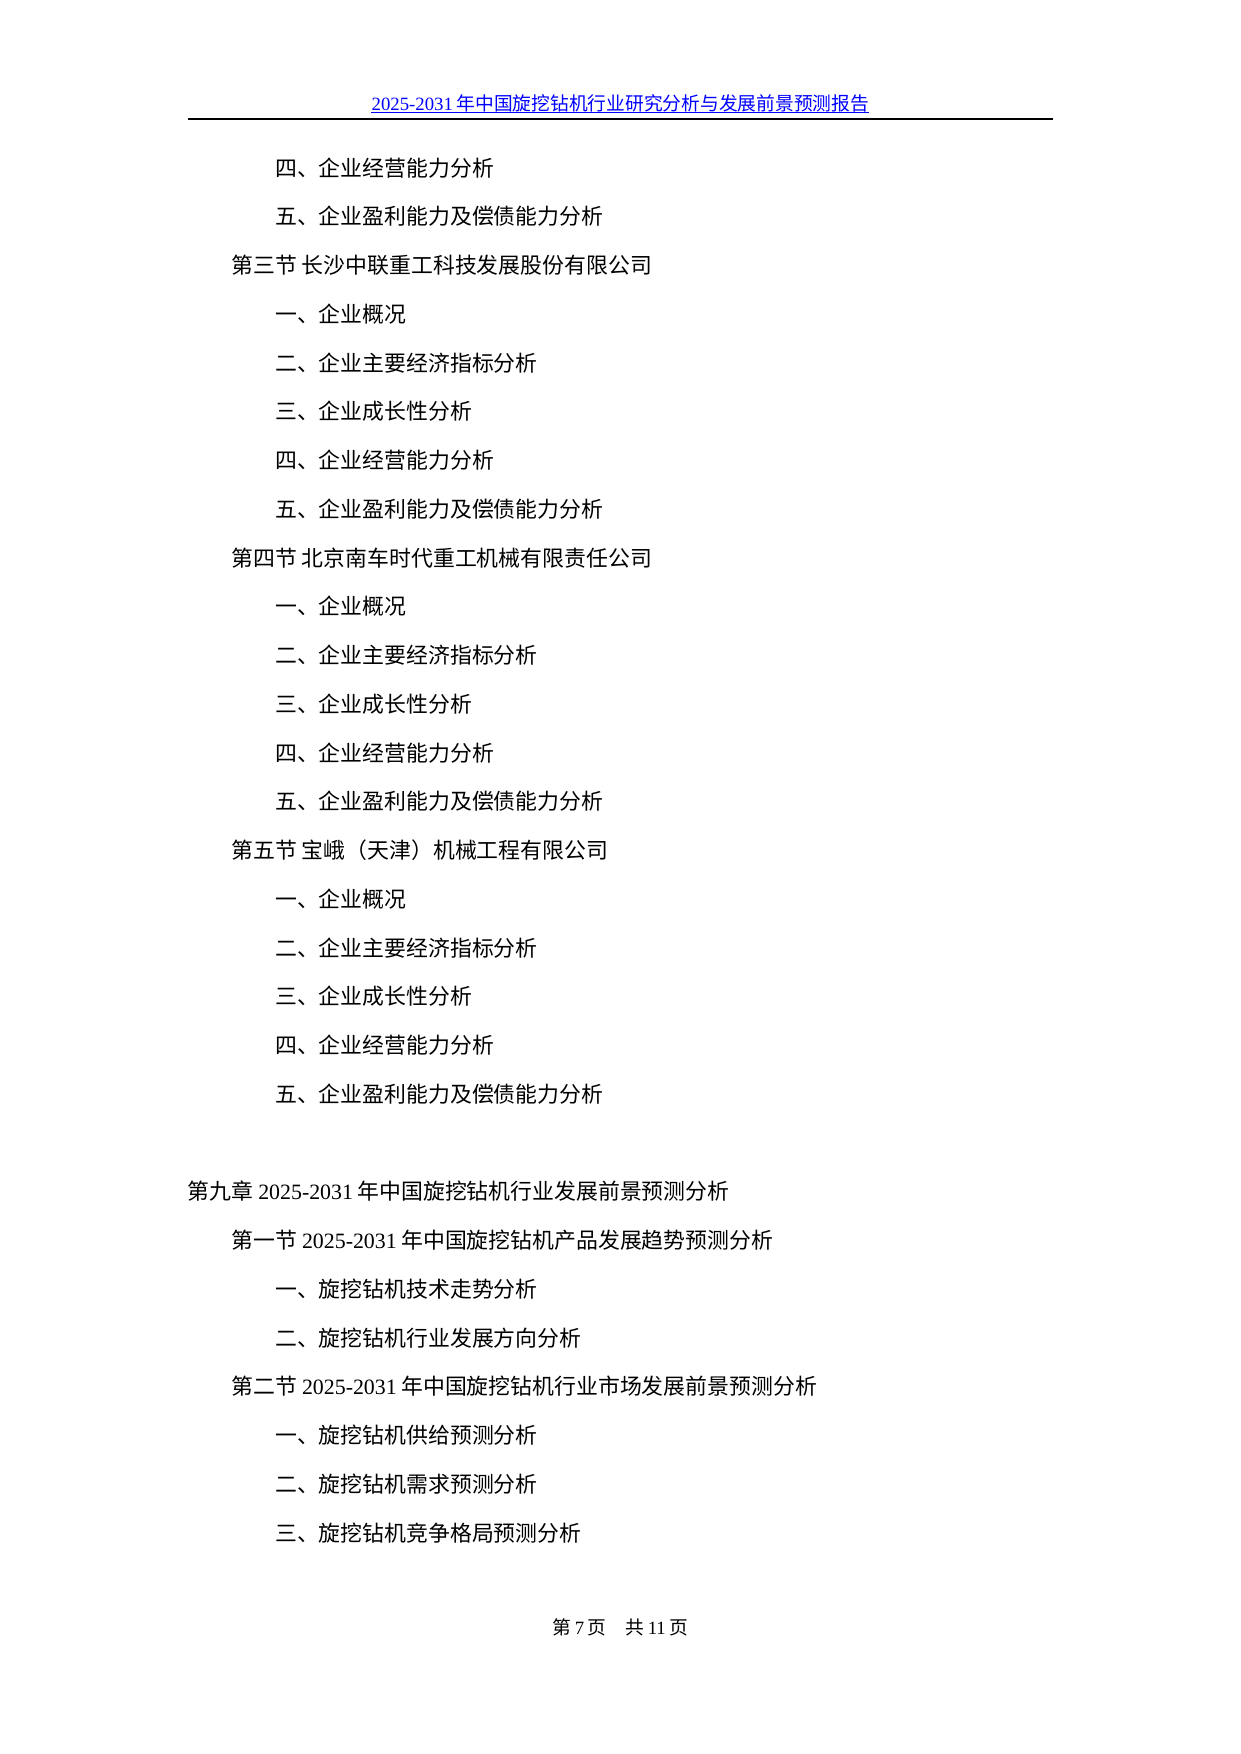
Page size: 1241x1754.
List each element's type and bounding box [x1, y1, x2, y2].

text [187, 150, 1053, 1548]
